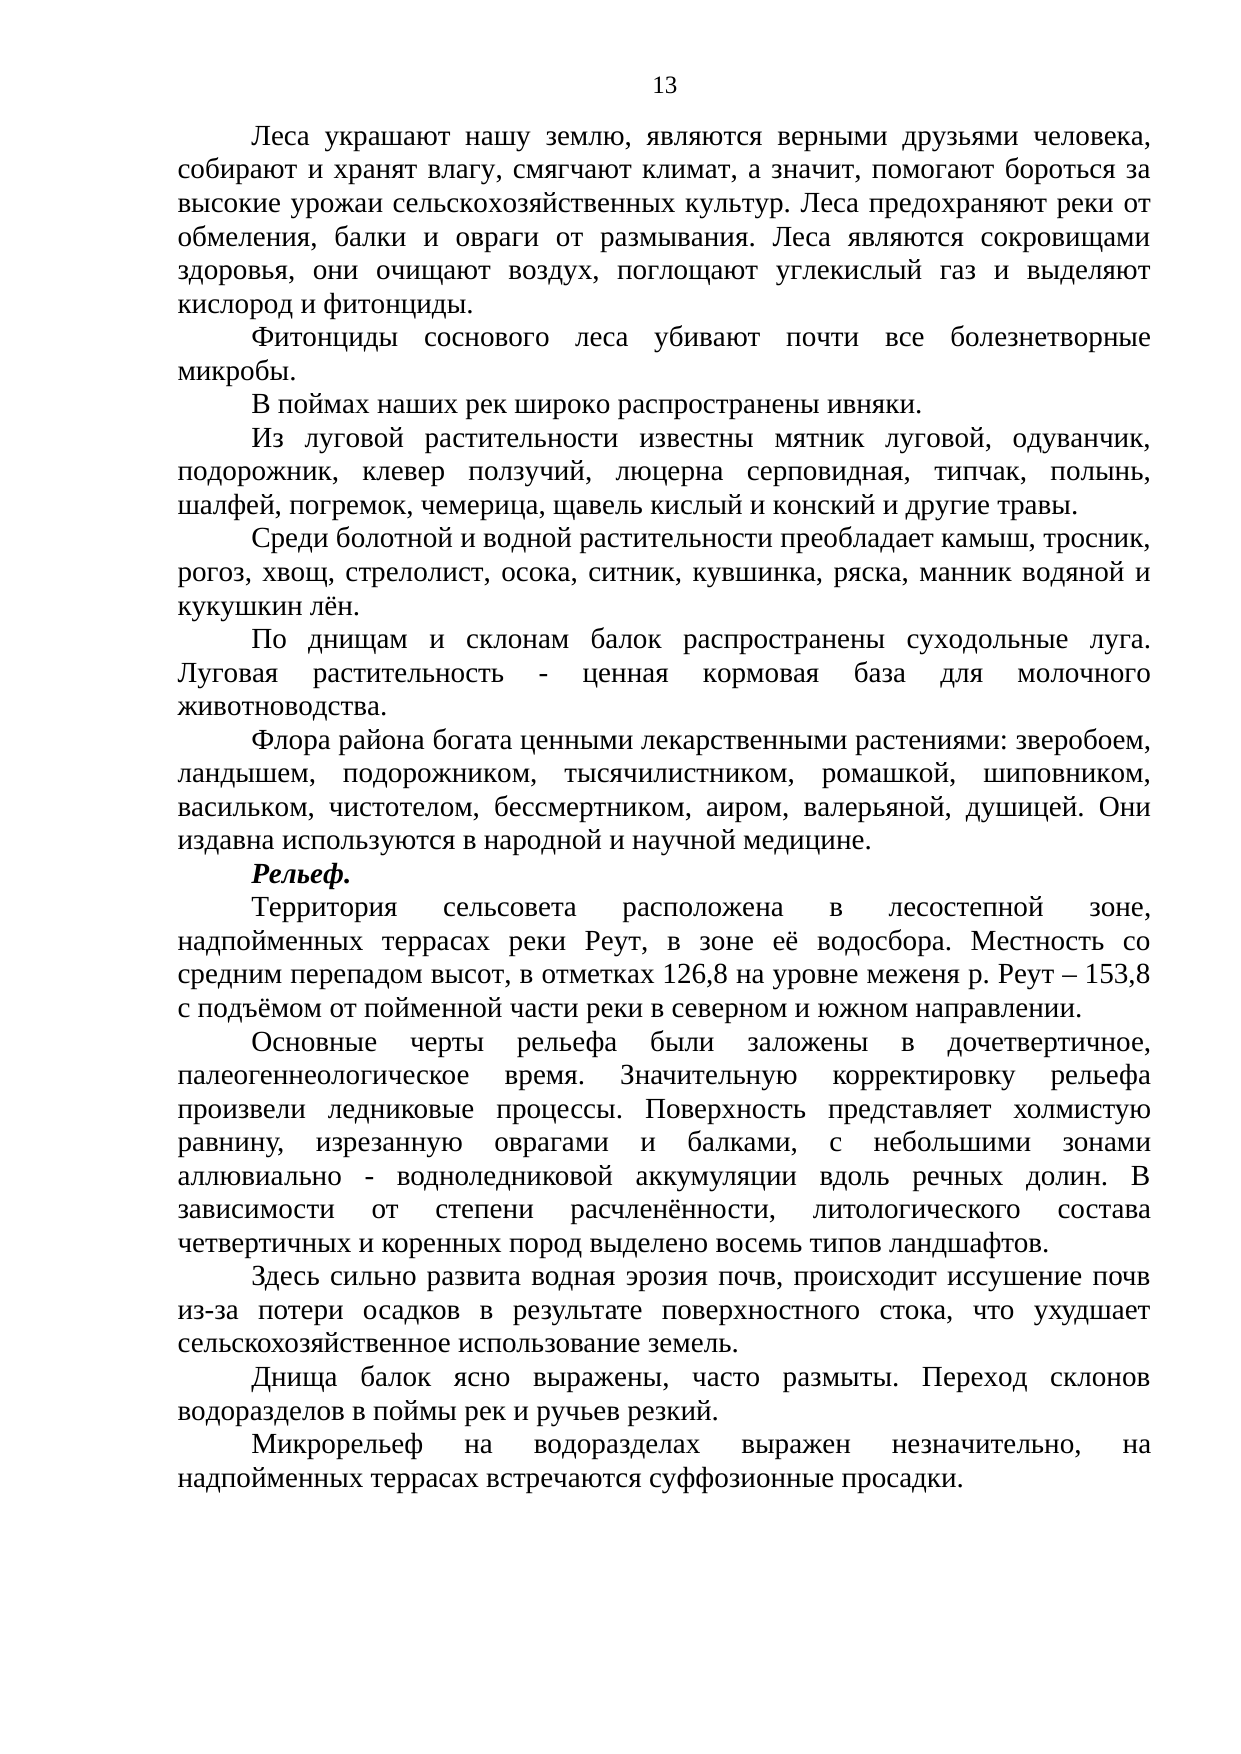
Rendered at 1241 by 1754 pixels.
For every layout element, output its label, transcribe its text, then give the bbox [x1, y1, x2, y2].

text Из луговой растительности известны мятник луговой, одуванчик, подорожник, клевер ползучий, люцерна серповидная, типчак, полынь, шалфей, погремок, чемерица, щавель кислый и конский и другие травы. [177, 420, 1152, 521]
text В поймах наших рек широко распространены ивняки. [177, 386, 1152, 420]
text Здесь сильно развита водная эрозия почв, происходит иссушение почв из-за потери осадков в результате поверхностного стока, что ухудшает сельскохозяйственное использование земель. [177, 1258, 1152, 1359]
text Флора района богата ценными лекарственными растениями: зверобоем, ландышем, подорожником, тысячилистником, ромашкой, шиповником, васильком, чистотелом, бессмертником, аиром, валерьяной, душицей. Они издавна используются в народной и научной медицине. [177, 722, 1152, 856]
text Леса украшают нашу землю, являются верными друзьями человека, собирают и хранят влагу, смягчают климат, а значит, помогают бороться за высокие урожаи сельскохозяйственных культур. Леса предохраняют реки от обмеления, балки и овраги от размывания. Леса являются сокровищами здоровья, они очищают воздух, поглощают углекислый газ и выделяют кислород и фитонциды. [177, 118, 1152, 319]
text По днищам и склонам балок распространены суходольные луга. Луговая растительность - ценная кормовая база для молочного животноводства. [177, 621, 1152, 722]
text Территория сельсовета расположена в лесостепной зоне, надпойменных террасах реки Реут, в зоне её водосбора. Местность со средним перепадом высот, в отметках 126,8 на уровне меженя р. Реут – 153,8 с подъёмом от пойменной части реки в северном и южном направлении. [177, 889, 1152, 1024]
text Микрорельеф на водоразделах выражен незначительно, на надпойменных террасах встречаются суффозионные просадки. [177, 1426, 1152, 1493]
text Основные черты рельефа были заложены в дочетвертичное, палеогеннеологическое время. Значительную корректировку рельефа произвели ледниковые процессы. Поверхность представляет холмистую равнину, изрезанную оврагами и балками, с небольшими зонами аллювиально - водноледниковой аккумуляции вдоль речных долин. В зависимости от степени расчленённости, литологического состава четвертичных и коренных пород выделено восемь типов ландшафтов. [177, 1024, 1152, 1258]
text Днища балок ясно выражены, часто размыты. Переход склонов водоразделов в поймы рек и ручьев резкий. [177, 1359, 1152, 1426]
text Рельеф. [177, 856, 1152, 889]
text Среди болотной и водной растительности преобладает камыш, тросник, рогоз, хвощ, стрелолист, осока, ситник, кувшинка, ряска, манник водяной и кукушкин лён. [177, 521, 1152, 621]
text Фитонциды соснового леса убивают почти все болезнетворные микробы. [177, 319, 1152, 386]
